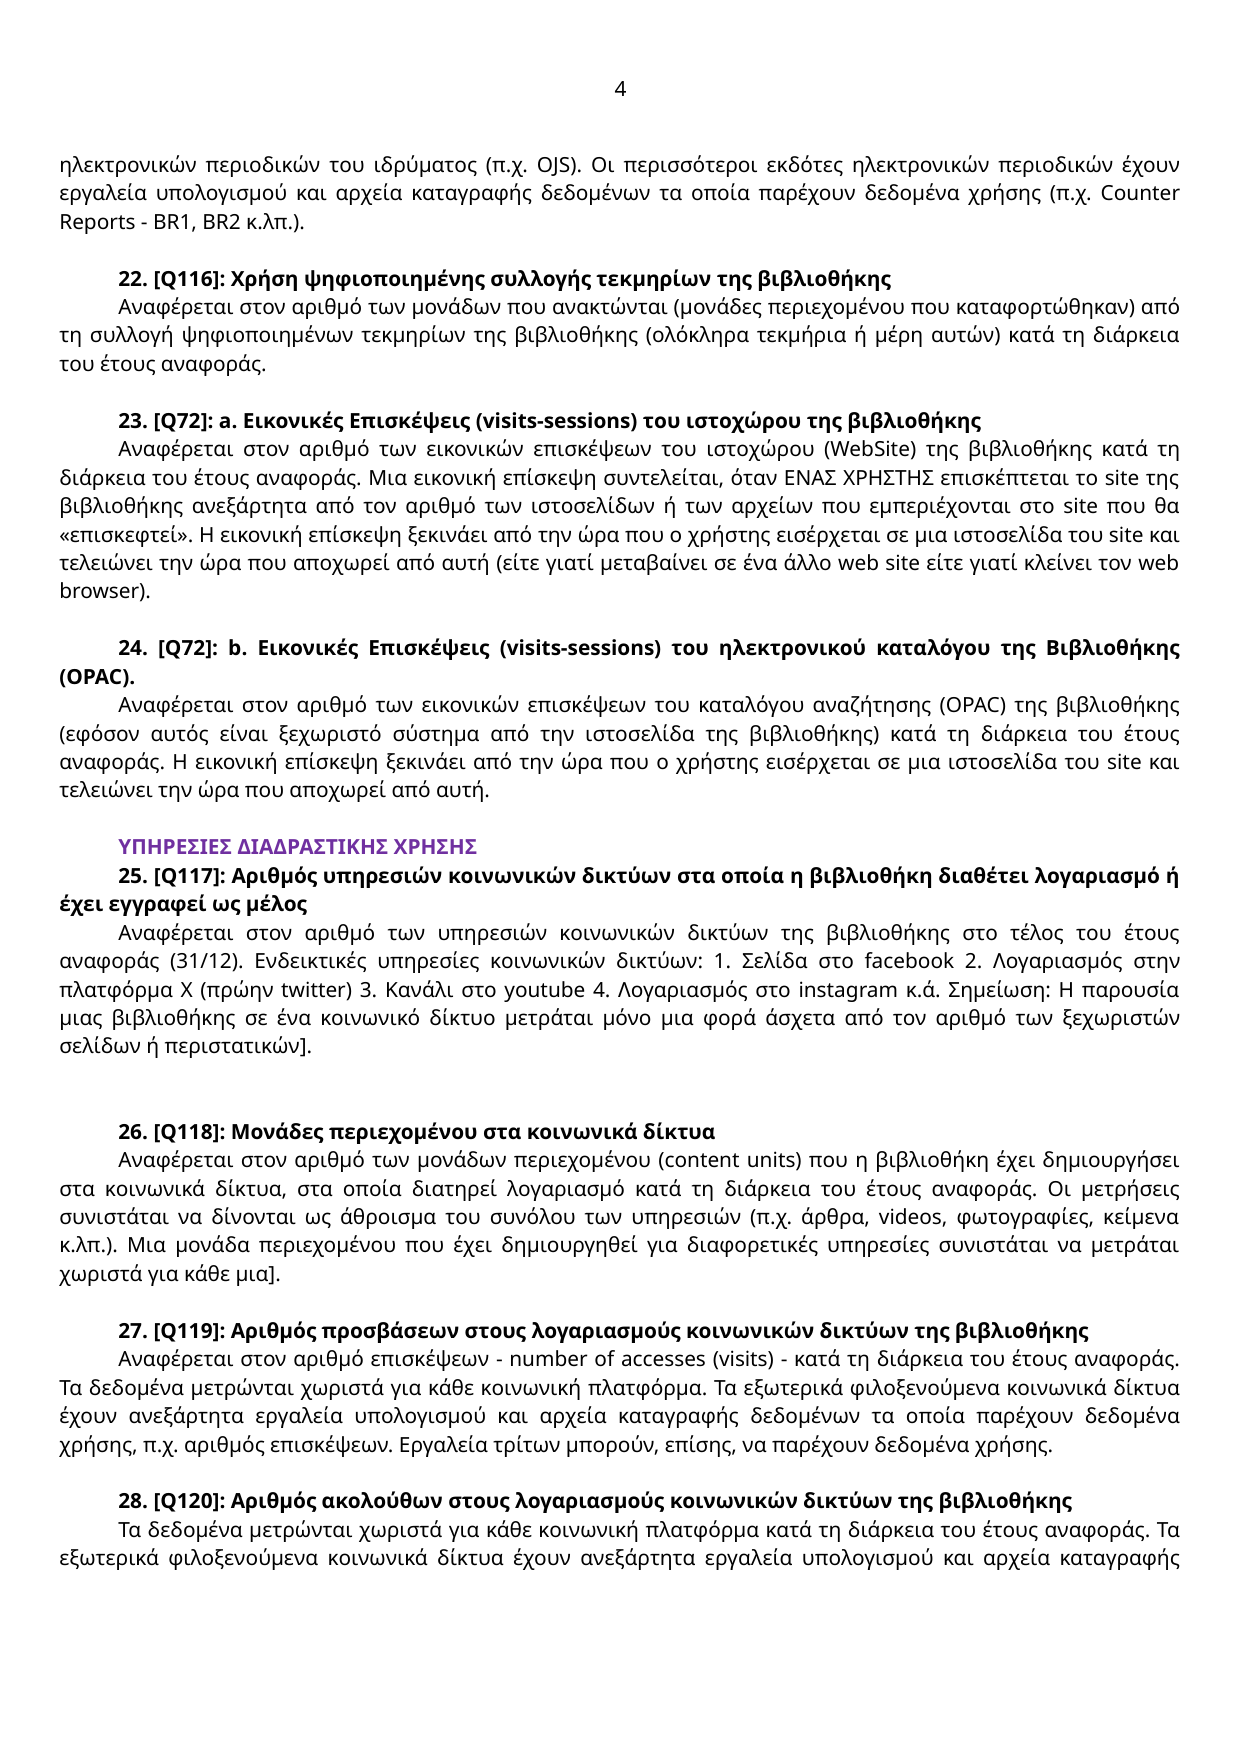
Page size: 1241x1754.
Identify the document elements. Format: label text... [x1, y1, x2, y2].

text 24. [Q72]: b. Εικονικές Επισκέψεις (visits-sessions) του ηλεκτρονικού καταλόγου της Βιβλιοθήκης (OPAC). [59, 633, 1181, 690]
text Αναφέρεται στον αριθμό επισκέψεων - number of accesses (visits) - κατά τη διάρκεια του έτους αναφοράς. Τα δεδομένα μετρώνται χωριστά για κάθε κοινωνική πλατφόρμα. Τα εξωτερικά φιλοξενούμενα κοινωνικά δίκτυα έχουν ανεξάρτητα εργαλεία υπολογισμού και αρχεία καταγραφής δεδομένων τα οποία παρέχουν δεδομένα χρήσης, π.χ. αριθμός επισκέψεων. Εργαλεία τρίτων μπορούν, επίσης, να παρέχουν δεδομένα χρήσης. [59, 1344, 1181, 1458]
text Αναφέρεται στον αριθμό των μονάδων περιεχομένου (content units) που η βιβλιοθήκη έχει δημιουργήσει στα κοινωνικά δίκτυα, στα οποία διατηρεί λογαριασμό κατά τη διάρκεια του έτους αναφοράς. Οι μετρήσεις συνιστάται να δίνονται ως άθροισμα του συνόλου των υπηρεσιών (π.χ. άρθρα, videos, φωτογραφίες, κείμενα κ.λπ.). Μια μονάδα περιεχομένου που έχει δημιουργηθεί για διαφορετικές υπηρεσίες συνιστάται να μετράται χωριστά για κάθε μια]. [59, 1145, 1181, 1287]
text Αναφέρεται στον αριθμό των εικονικών επισκέψεων του καταλόγου αναζήτησης (OPAC) της βιβλιοθήκης (εφόσον αυτός είναι ξεχωριστό σύστημα από την ιστοσελίδα της βιβλιοθήκης) κατά τη διάρκεια του έτους αναφοράς. Η εικονική επίσκεψη ξεκινάει από την ώρα που ο χρήστης εισέρχεται σε μια ιστοσελίδα του site και τελειώνει την ώρα που αποχωρεί από αυτή. [59, 690, 1181, 804]
text Αναφέρεται στον αριθμό των υπηρεσιών κοινωνικών δικτύων της βιβλιοθήκης στο τέλος του έτους αναφοράς (31/12). Ενδεικτικές υπηρεσίες κοινωνικών δικτύων: 1. Σελίδα στο facebook 2. Λογαριασμός στην πλατφόρμα X (πρώην twitter) 3. Κανάλι στο youtube 4. Λογαριασμός στο instagram κ.ά. Σημείωση: Η παρουσία μιας βιβλιοθήκης σε ένα κοινωνικό δίκτυο μετράται μόνο μια φορά άσχετα από τον αριθμό των ξεχωριστών σελίδων ή περιστατικών]. [59, 918, 1181, 1060]
text 23. [Q72]: a. Εικονικές Επισκέψεις (visits-sessions) του ιστοχώρου της βιβλιοθήκης [59, 406, 1181, 434]
text ΥΠΗΡΕΣΙΕΣ ΔΙΑΔΡΑΣΤΙΚΗΣ ΧΡΗΣΗΣ [59, 832, 1181, 861]
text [59, 150, 1181, 235]
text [59, 1515, 1181, 1572]
text 27. [Q119]: Αριθμός προσβάσεων στους λογαριασμούς κοινωνικών δικτύων της βιβλιοθήκης [59, 1316, 1181, 1344]
text 22. [Q116]: Χρήση ψηφιοποιημένης συλλογής τεκμηρίων της βιβλιοθήκης [59, 264, 1181, 292]
text 26. [Q118]: Μονάδες περιεχομένου στα κοινωνικά δίκτυα [59, 1117, 1181, 1145]
text Αναφέρεται στον αριθμό των μονάδων που ανακτώνται (μονάδες περιεχομένου που καταφορτώθηκαν) από τη συλλογή ψηφιοποιημένων τεκμηρίων της βιβλιοθήκης (ολόκληρα τεκμήρια ή μέρη αυτών) κατά τη διάρκεια του έτους αναφοράς. [59, 292, 1181, 377]
text Αναφέρεται στον αριθμό των εικονικών επισκέψεων του ιστοχώρου (WebSite) της βιβλιοθήκης κατά τη διάρκεια του έτους αναφοράς. Μια εικονική επίσκεψη συντελείται, όταν ΕΝΑΣ ΧΡΗΣΤΗΣ επισκέπτεται το site της βιβλιοθήκης ανεξάρτητα από τον αριθμό των ιστοσελίδων ή των αρχείων που εμπεριέχονται στο site που θα «επισκεφτεί». Η εικονική επίσκεψη ξεκινάει από την ώρα που ο χρήστης εισέρχεται σε μια ιστοσελίδα του site και τελειώνει την ώρα που αποχωρεί από αυτή (είτε γιατί μεταβαίνει σε ένα άλλο web site είτε γιατί κλείνει τον web browser). [59, 434, 1181, 605]
text 28. [Q120]: Αριθμός ακολούθων στους λογαριασμούς κοινωνικών δικτύων της βιβλιοθήκης [59, 1487, 1181, 1515]
text 25. [Q117]: Αριθμός υπηρεσιών κοινωνικών δικτύων στα οποία η βιβλιοθήκη διαθέτει λογαριασμό ή έχει εγγραφεί ως μέλος [59, 861, 1181, 918]
